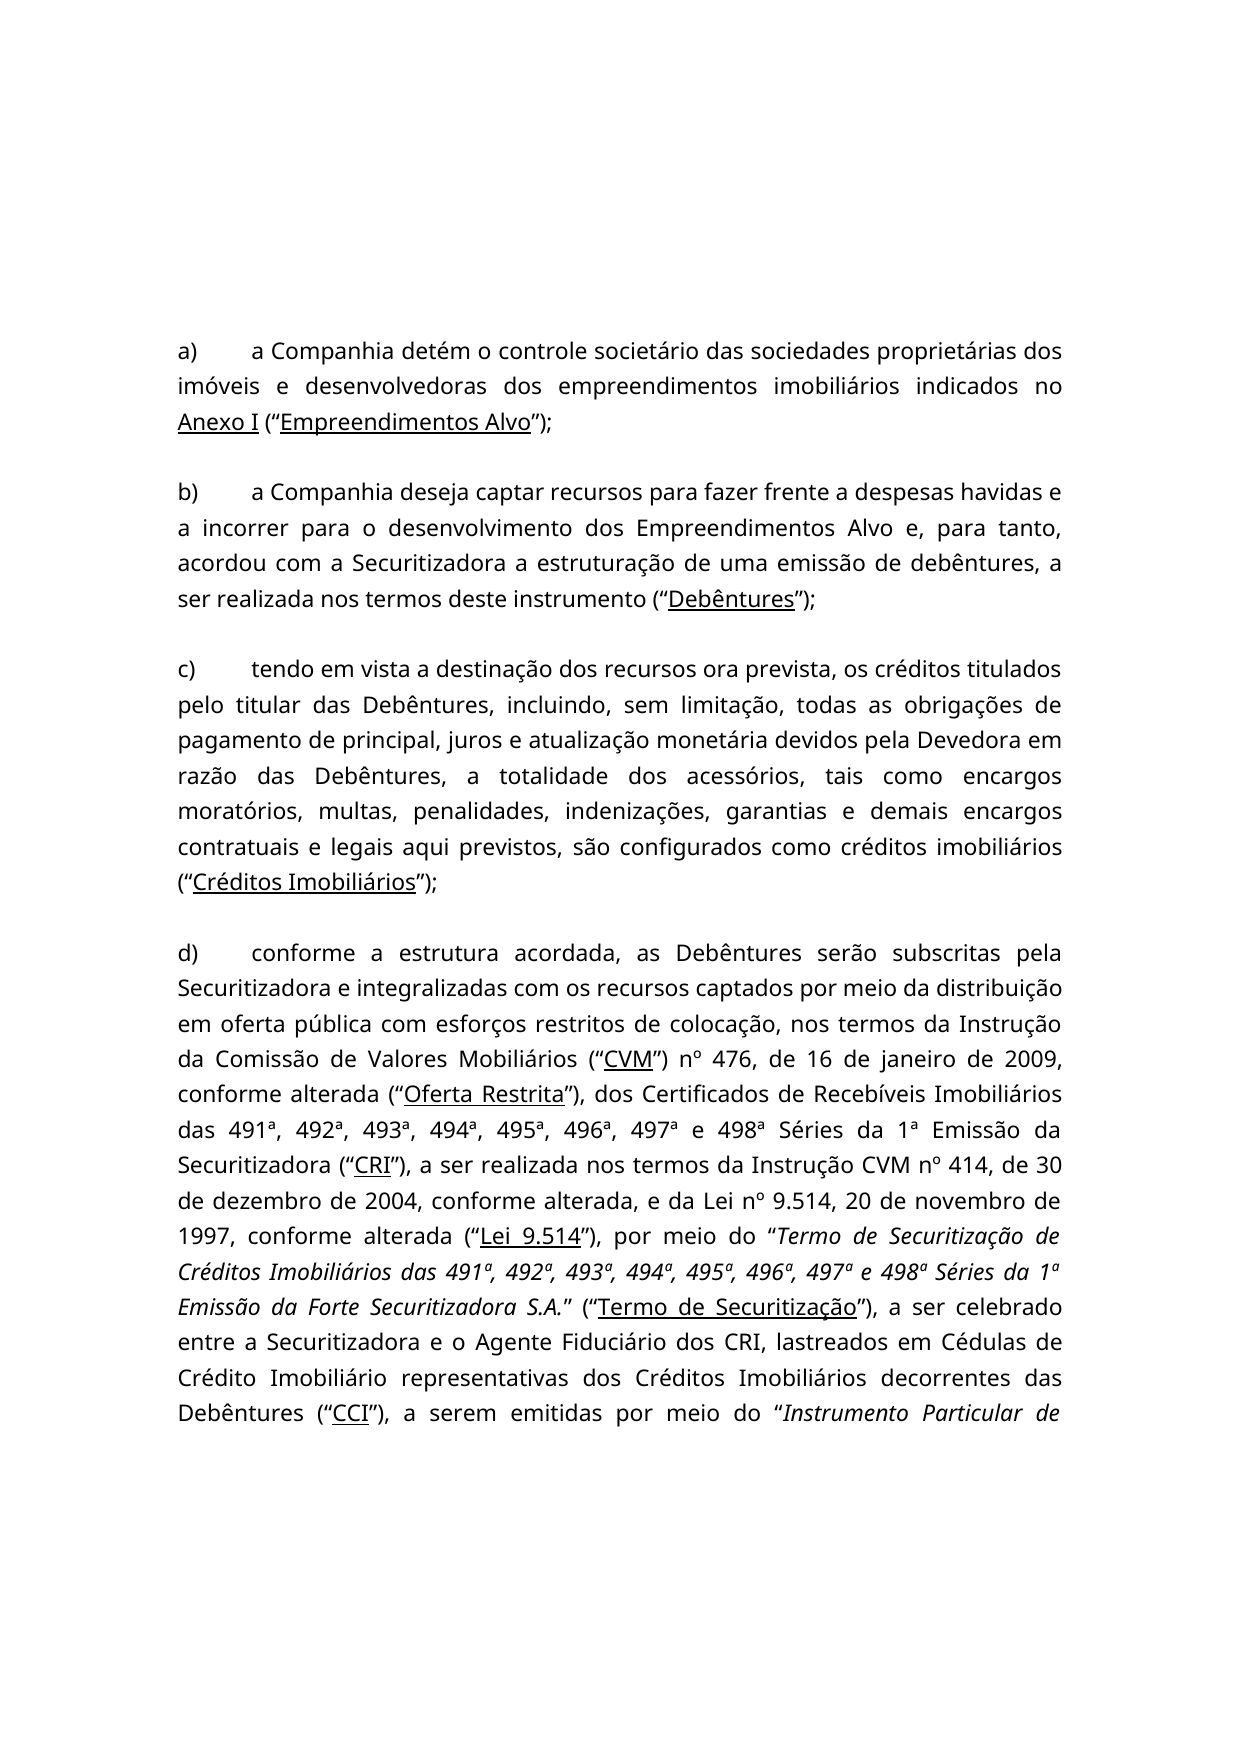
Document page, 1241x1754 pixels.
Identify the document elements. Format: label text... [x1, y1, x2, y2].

text a) a Companhia detém o controle societário das sociedades proprietárias dos imóveis e desenvolvedoras dos empreendimentos imobiliários indicados no Anexo I (“Empreendimentos Alvo”); [177, 331, 1063, 437]
text c) tendo em vista a destinação dos recursos ora prevista, os créditos titulados pelo titular das Debêntures, incluindo, sem limitação, todas as obrigações de pagamento de principal, juros e atualização monetária devidos pela Devedora em razão das Debêntures, a totalidade dos acessórios, tais como encargos moratórios, multas, penalidades, indenizações, garantias e demais encargos contratuais e legais aqui previstos, são configurados como créditos imobiliários (“Créditos Imobiliários”); [177, 649, 1063, 897]
text b) a Companhia deseja captar recursos para fazer frente a despesas havidas e a incorrer para o desenvolvimento dos Empreendimentos Alvo e, para tanto, acordou com a Securitizadora a estruturação de uma emissão de debêntures, a ser realizada nos termos deste instrumento (“Debêntures”); [177, 472, 1063, 614]
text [177, 933, 1063, 1429]
